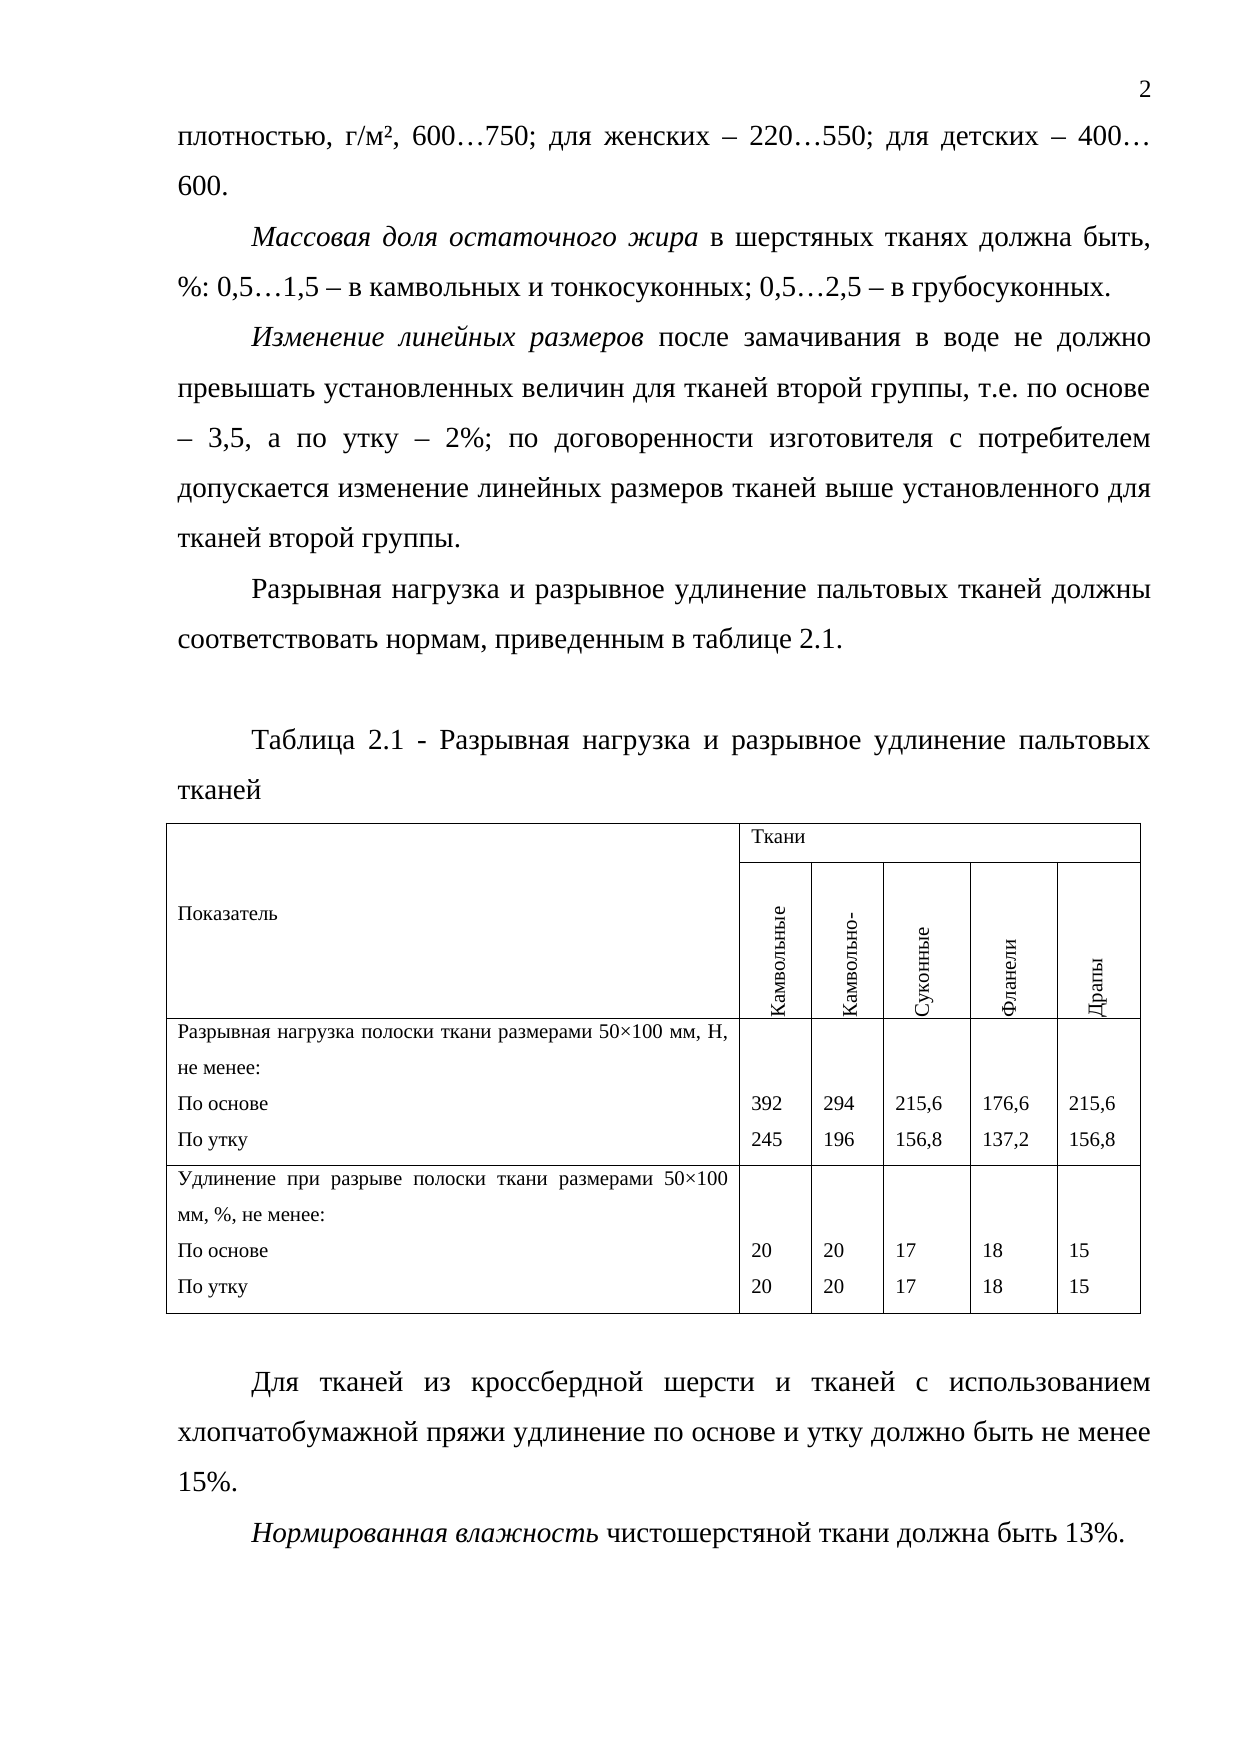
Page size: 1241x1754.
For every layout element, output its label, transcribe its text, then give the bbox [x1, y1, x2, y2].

table_cell 392 245 [740, 1019, 811, 1165]
table_cell 20 20 [812, 1166, 883, 1313]
table_cell Фланели [971, 863, 1057, 1018]
text Нормированная влажность чистошерстяной ткани должна быть 13%. [177, 1515, 1152, 1548]
table_header Ткани [740, 824, 1140, 862]
table_cell Удлинение при разрыве полоски ткани размерами 50×100 мм, %, не менее: По основе По утку [167, 1166, 739, 1313]
table_cell 18 18 [971, 1166, 1057, 1313]
table_cell Суконные [884, 863, 970, 1018]
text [177, 118, 1152, 202]
table_cell 17 17 [884, 1166, 970, 1313]
text Изменение линейных размеров после замачивания в воде не должно превышать установленных величин для тканей второй группы, т.е. по основе – 3,5, а по утку – 2%; по договоренности изготовителя с потребителем допускается изменение линейных размеров тканей выше установленного для тканей второй группы. [177, 319, 1152, 554]
table_cell Камвольно-суконные [812, 863, 883, 1018]
text Массовая доля остаточного жира в шерстяных тканях должна быть, %: 0,5…1,5 – в камвольных и тонкосуконных; 0,5…2,5 – в грубосуконных. [177, 219, 1152, 303]
table_cell 15 15 [1058, 1166, 1140, 1313]
table_cell Разрывная нагрузка полоски ткани размерами 50×100 мм, Н, не менее: По основе По утку [167, 1019, 739, 1165]
table_cell 215,6 156,8 [1058, 1019, 1140, 1165]
text Таблица 2.1 - Разрывная нагрузка и разрывное удлинение пальтовых тканей [177, 722, 1152, 806]
table_cell Драпы [1058, 863, 1140, 1018]
table_cell Камвольные [740, 863, 811, 1018]
table_cell 20 20 [740, 1166, 811, 1313]
text Для тканей из кроссбердной шерсти и тканей с использованием хлопчатобумажной пряжи удлинение по основе и утку должно быть не менее 15%. [177, 1364, 1152, 1498]
table_cell 294 196 [812, 1019, 883, 1165]
text Разрывная нагрузка и разрывное удлинение пальтовых тканей должны соответствовать нормам, приведенным в таблице 2.1. [177, 571, 1152, 655]
table_cell 215,6 156,8 [884, 1019, 970, 1165]
table_cell 176,6 137,2 [971, 1019, 1057, 1165]
table_header Показатель [167, 824, 739, 1018]
